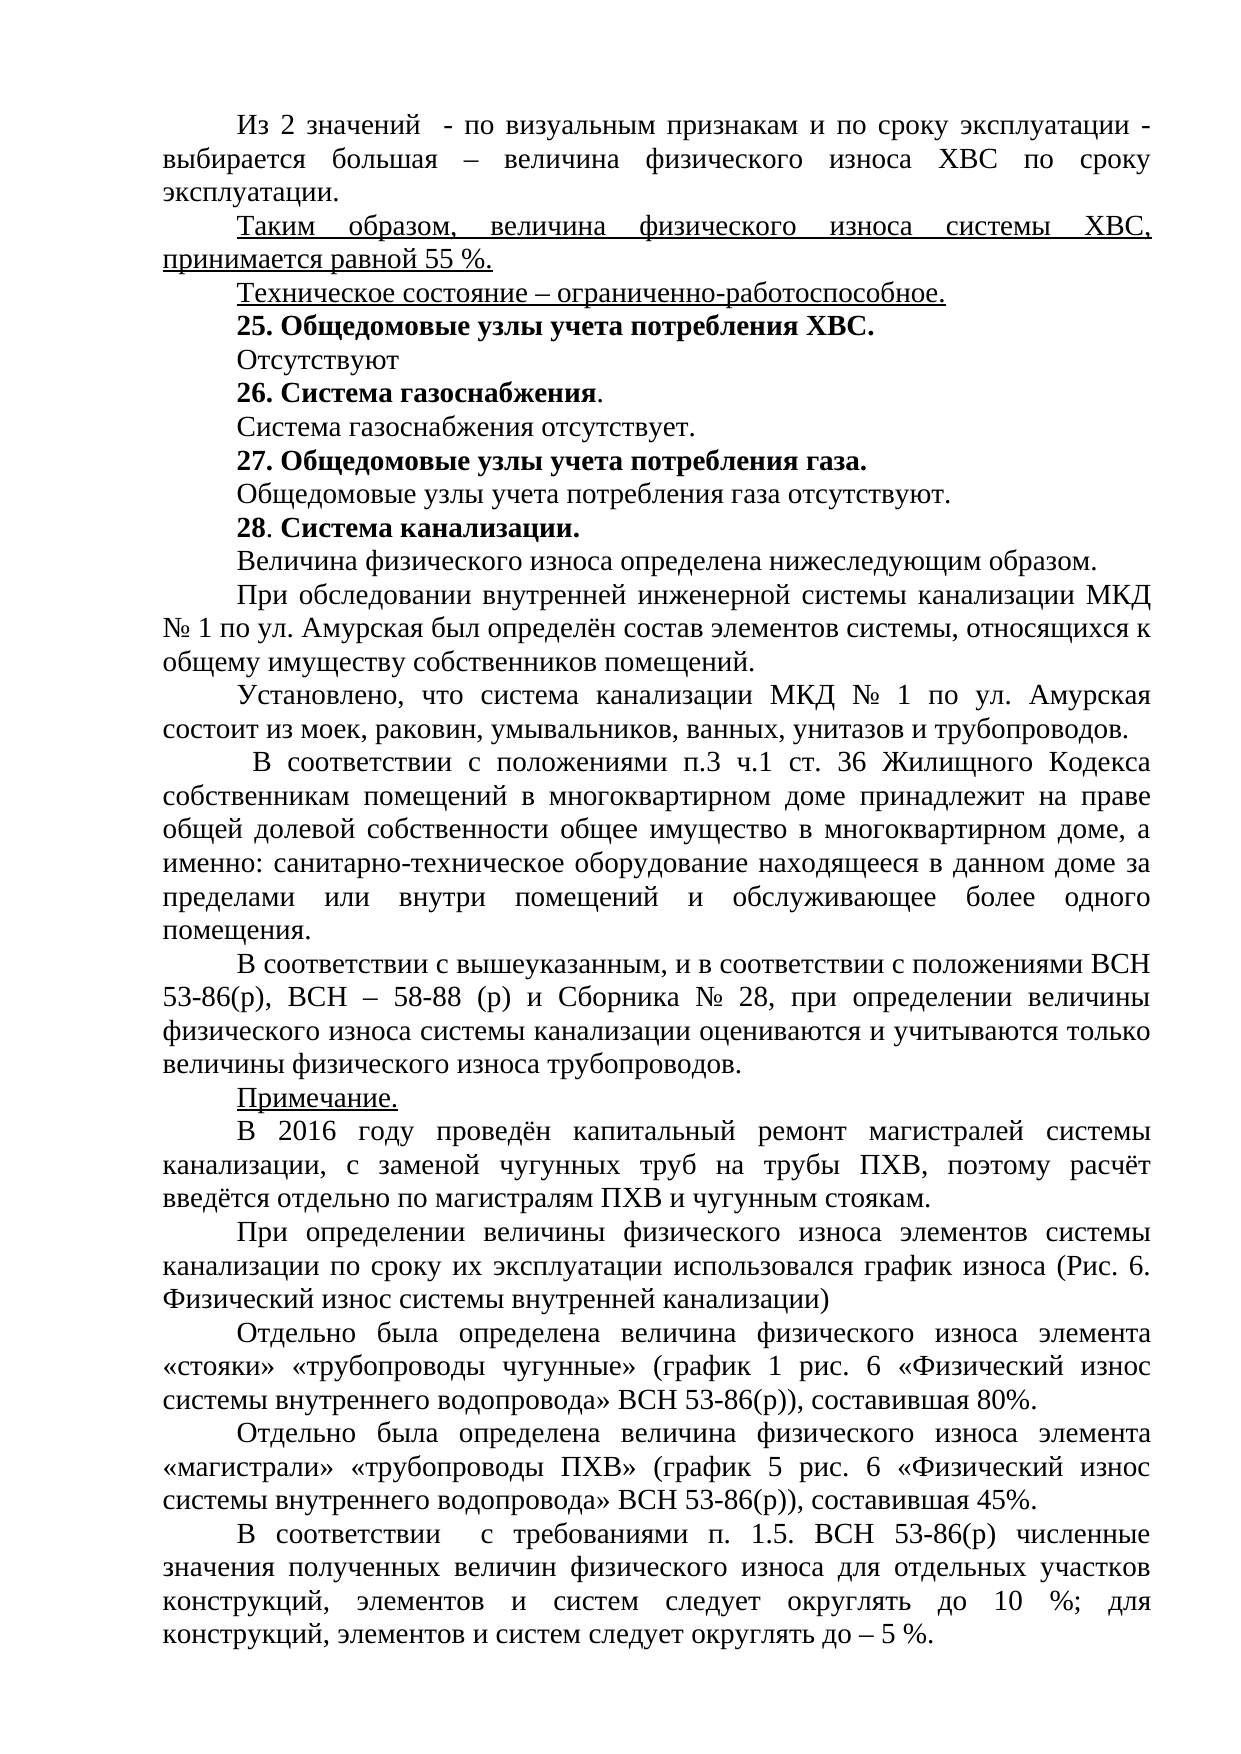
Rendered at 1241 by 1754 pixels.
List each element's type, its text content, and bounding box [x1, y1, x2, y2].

text В соответствии с положениями п.3 ч.1 ст. 36 Жилищного Кодекса собственникам помещений в многоквартирном доме принадлежит на праве общей долевой собственности общее имущество в многоквартирном доме, а именно: санитарно-техническое оборудование находящееся в данном доме за пределами или внутри помещений и обслуживающее более одного помещения. [162, 744, 1152, 946]
text При определении величины физического износа элементов системы канализации по сроку их эксплуатации использовался график износа (Рис. 6. Физический износ системы внутренней канализации) [162, 1214, 1152, 1315]
text Отдельно была определена величина физического износа элемента «стояки» «трубопроводы чугунные» (график 1 рис. 6 «Физический износ системы внутреннего водопровода» ВСН 53-86(р)), составившая 80%. [162, 1315, 1152, 1415]
text Из 2 значений - по визуальным признакам и по сроку эксплуатации - выбирается большая – величина физического износа ХВС по сроку эксплуатации. [162, 107, 1152, 208]
text Система газоснабжения отсутствует. [162, 409, 1152, 443]
text 28. Система канализации. [162, 510, 1152, 543]
text 26. Система газоснабжения. [162, 376, 1152, 409]
text В соответствии с требованиями п. 1.5. ВСН 53-86(р) численные значения полученных величин физического износа для отдельных участков конструкций, элементов и систем следует округлять до 10 %; для конструкций, элементов и систем следует округлять до – 5 %. [162, 1516, 1152, 1650]
text В соответствии с вышеуказанным, и в соответствии с положениями ВСН 53-86(р), ВСН – 58-88 (р) и Сборника № 28, при определении величины физического износа системы канализации оцениваются и учитываются только величины физического износа трубопроводов. [162, 946, 1152, 1080]
text В 2016 году проведён капитальный ремонт магистралей системы канализации, с заменой чугунных труб на трубы ПХВ, поэтому расчёт введётся отдельно по магистралям ПХВ и чугунным стоякам. [162, 1113, 1152, 1214]
text Отсутствуют [162, 342, 1152, 376]
text Примечание. [162, 1080, 1152, 1113]
text Отдельно была определена величина физического износа элемента «магистрали» «трубопроводы ПХВ» (график 5 рис. 6 «Физический износ системы внутреннего водопровода» ВСН 53-86(р)), составившая 45%. [162, 1415, 1152, 1516]
text Величина физического износа определена нижеследующим образом. [162, 543, 1152, 577]
text Установлено, что система канализации МКД № 1 по ул. Амурская состоит из моек, раковин, умывальников, ванных, унитазов и трубопроводов. [162, 677, 1152, 744]
text Техническое состояние – ограниченно-работоспособное. [162, 275, 1152, 308]
text 25. Общедомовые узлы учета потребления ХВС. [162, 308, 1152, 342]
text 27. Общедомовые узлы учета потребления газа. [162, 443, 1152, 476]
text Общедомовые узлы учета потребления газа отсутствуют. [162, 476, 1152, 510]
text При обследовании внутренней инженерной системы канализации МКД № 1 по ул. Амурская был определён состав элементов системы, относящихся к общему имуществу собственников помещений. [162, 577, 1152, 677]
text Таким образом, величина физического износа системы ХВС, принимается равной 55 %. [162, 208, 1152, 275]
